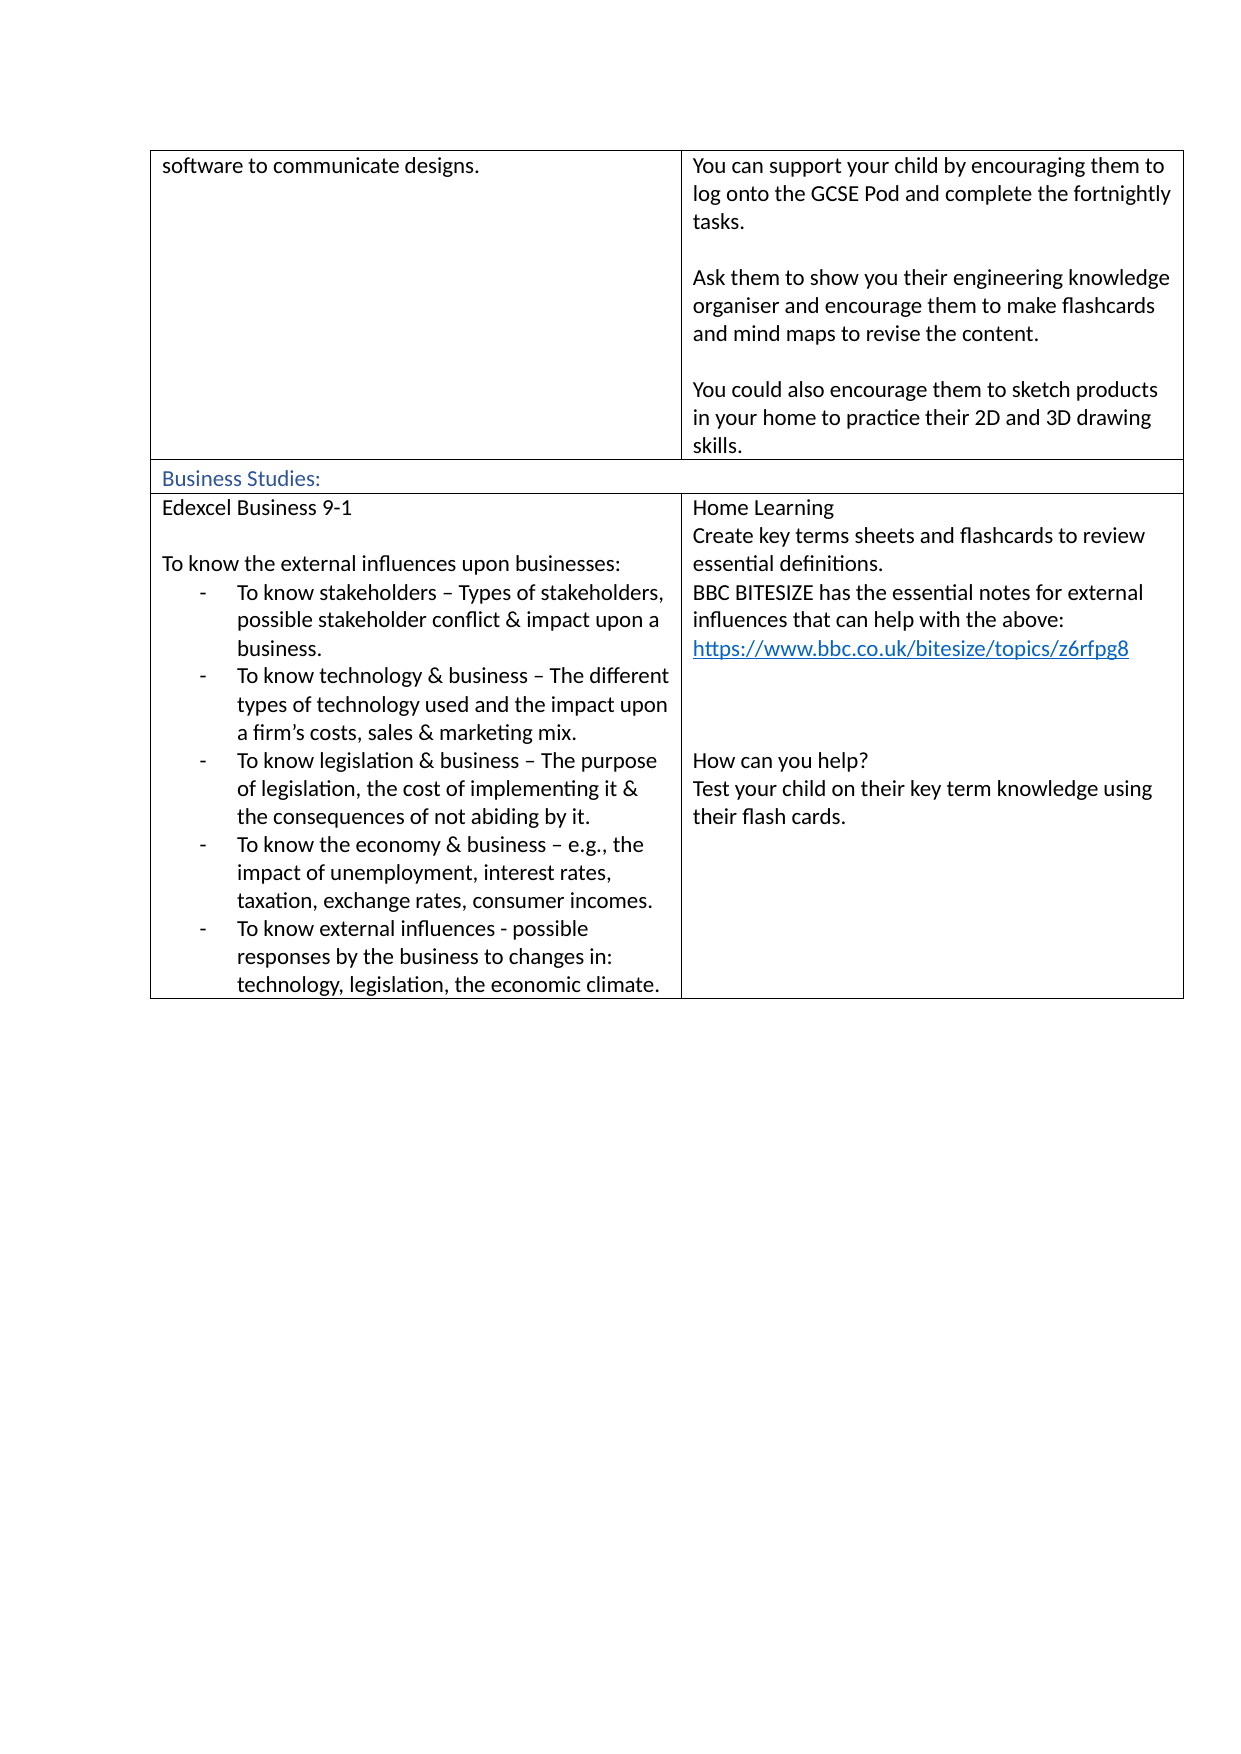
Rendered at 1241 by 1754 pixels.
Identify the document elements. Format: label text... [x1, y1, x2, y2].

table_cell Home Learning Create key terms sheets and flashcards to review essential definitions. BBC BITESIZE has the essential notes for external influences that can help with the above: https://www.bbc.co.uk/bitesize/topics/z6rfpg8 How can you help? Test your child on their key term knowledge using their flash cards. [682, 494, 1183, 998]
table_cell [682, 151, 1183, 459]
table_cell Business Studies: [151, 460, 1183, 492]
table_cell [151, 151, 681, 459]
table_cell Edexcel Business 9-1 To know the external influences upon businesses: To know stakeholders – Types of stakeholders, possible stakeholder conflict & impact upon a business. To know technology & business – The different types of technology used and the impact upon a firm’s costs, sales & marketing mix. To know legislation & business – The purpose of legislation, the cost of implementing it & the consequences of not abiding by it. To know the economy & business – e.g., the impact of unemployment, interest rates, taxation, exchange rates, consumer incomes. To know external influences - possible responses by the business to changes in: technology, legislation, the economic climate. [151, 494, 681, 998]
